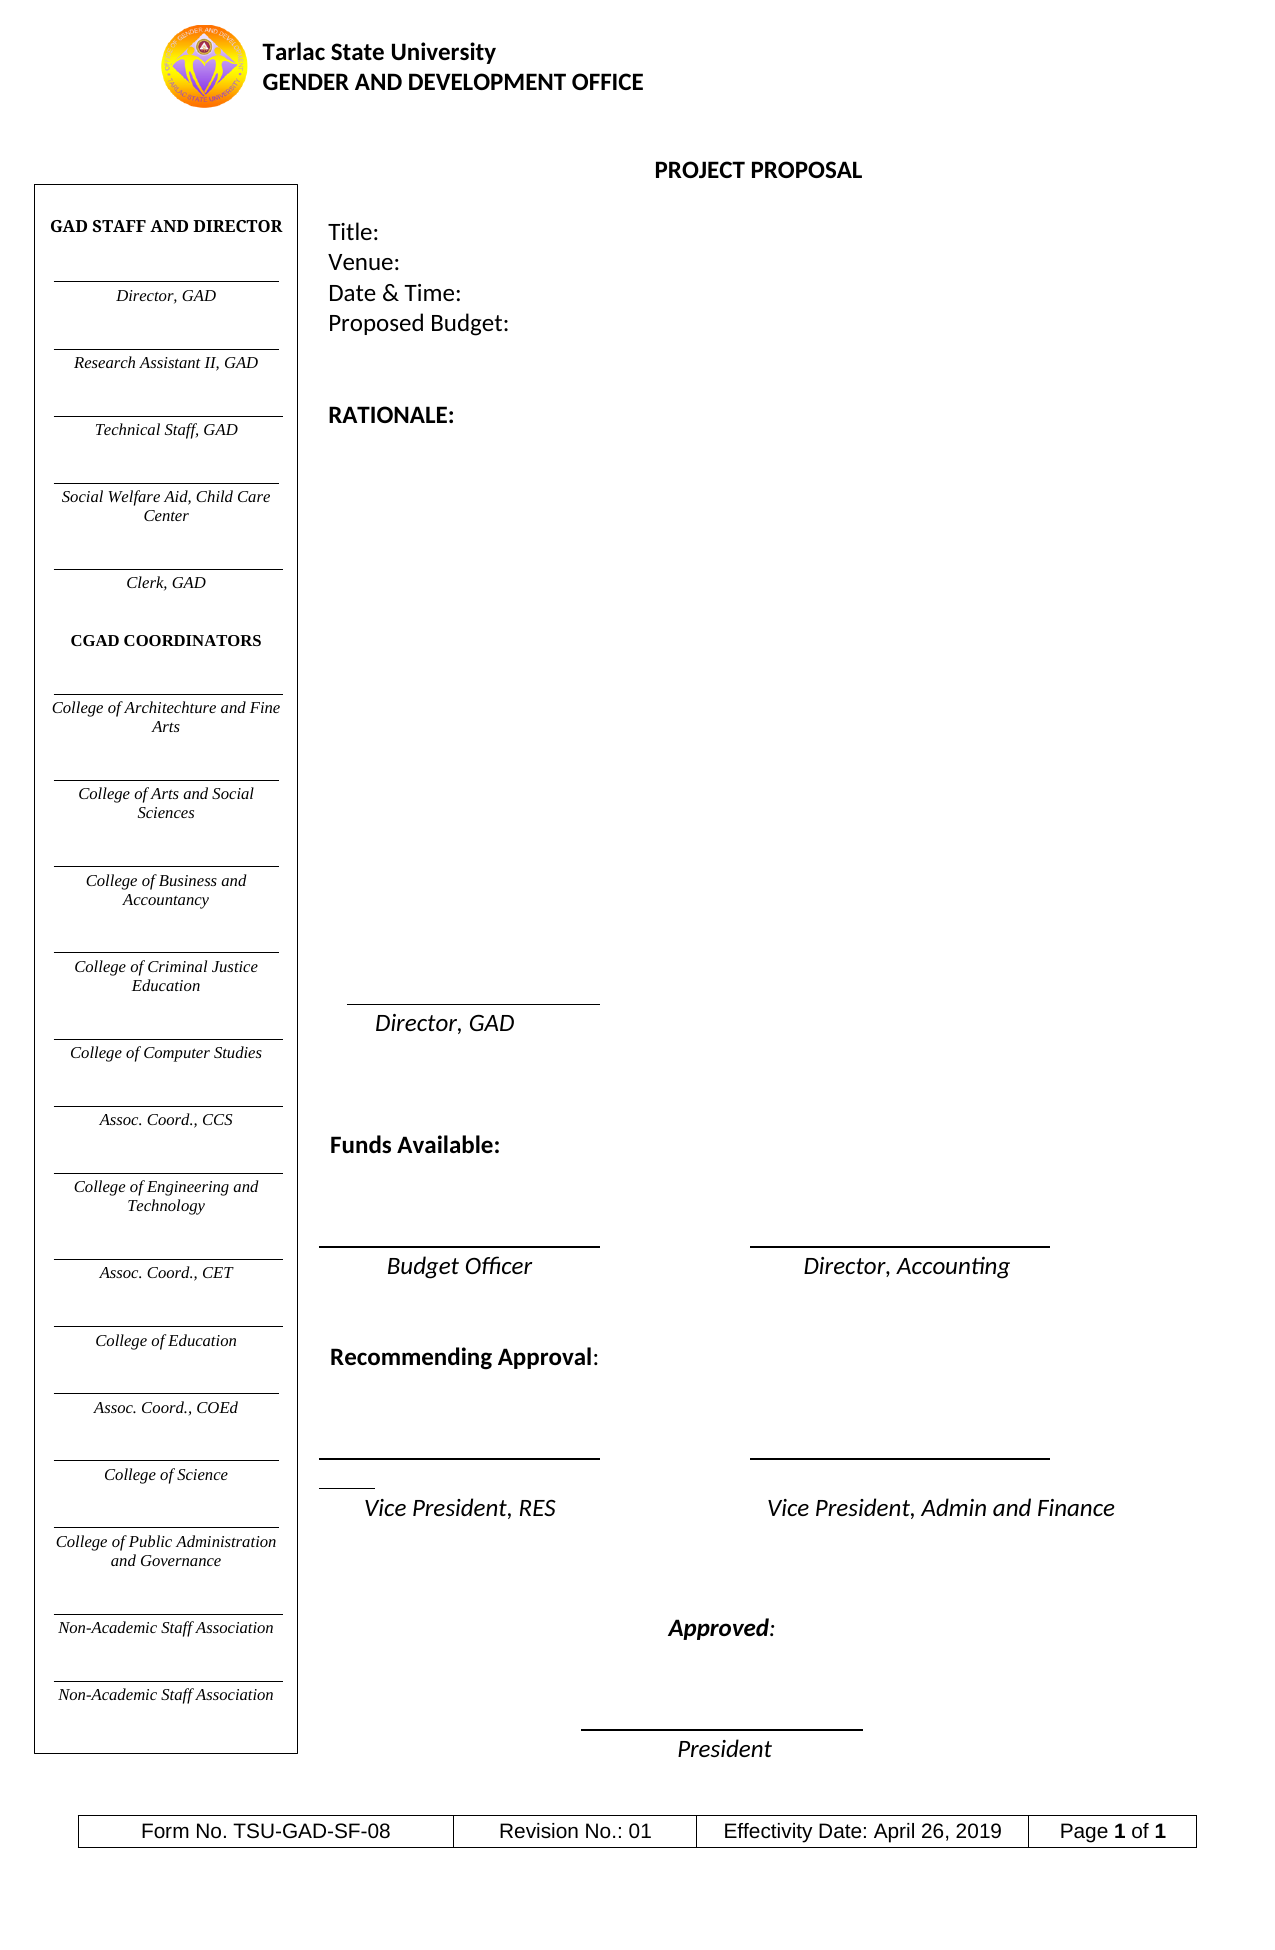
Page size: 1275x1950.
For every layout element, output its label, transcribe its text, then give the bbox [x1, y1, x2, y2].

picture [161, 25, 252, 111]
text Recommending Approval: [319, 1341, 1125, 1372]
text Date & Time: [328, 277, 1125, 307]
text President [319, 1733, 1125, 1763]
text Proposed Budget: [253, 307, 1125, 338]
text Funds Available: [319, 1129, 1125, 1160]
text Title: [328, 216, 1125, 246]
text Venue: [328, 246, 1125, 277]
text Budget Officer Director, Accounting [319, 1250, 1125, 1280]
text Vice President, RES Vice President, Admin and Finance [319, 1492, 1125, 1523]
text PROJECT PROPOSAL [150, 154, 1125, 185]
text RATIONALE: [253, 399, 1125, 429]
text Approved: [319, 1612, 1125, 1643]
text Director, GAD [300, 1007, 1125, 1038]
